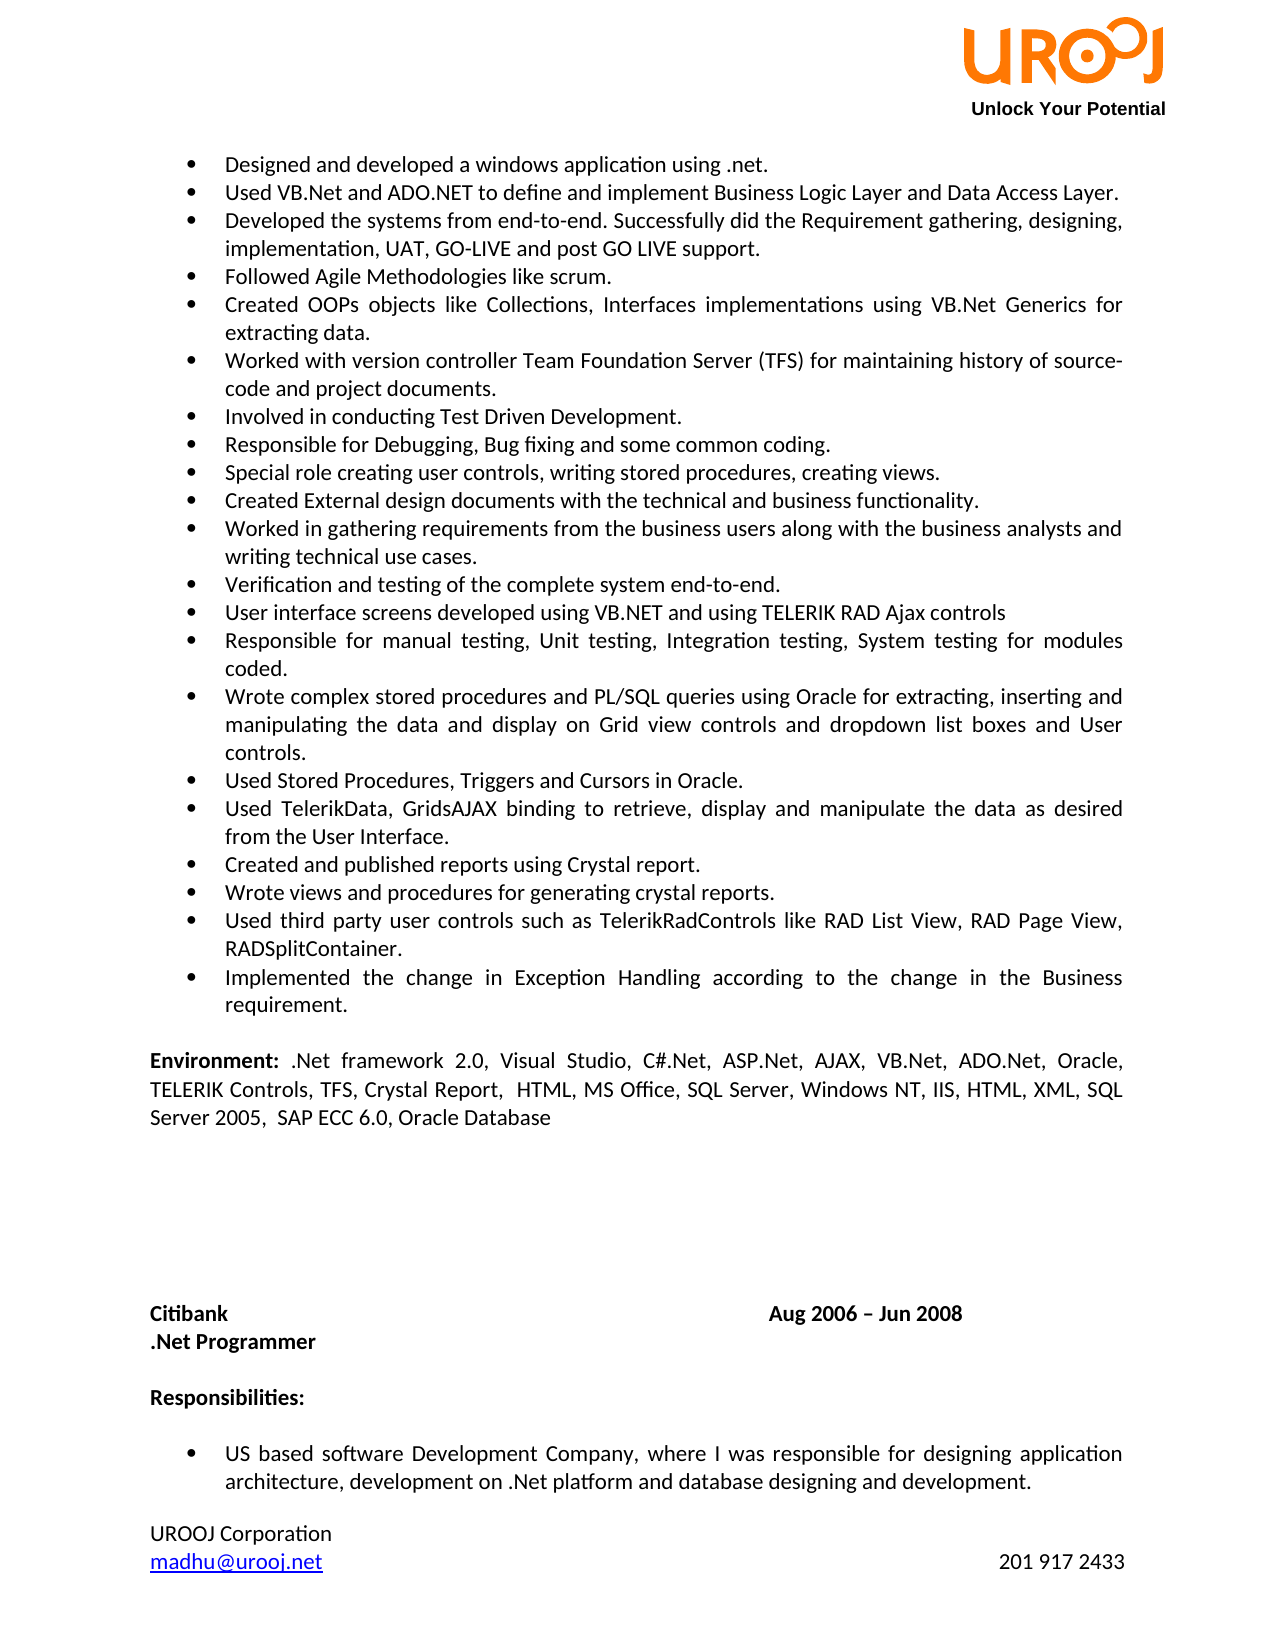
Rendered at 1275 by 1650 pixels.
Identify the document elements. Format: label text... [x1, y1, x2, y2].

list Special role creating user controls, writing stored procedures, creating views. [187, 458, 1125, 486]
list Used TelerikData, GridsAJAX binding to retrieve, display and manipulate the data as desired from the User Interface. [187, 794, 1125, 851]
list Worked with version controller Team Foundation Server (TFS) for maintaining history of source-code and project documents. [187, 346, 1125, 402]
list Used VB.Net and ADO.NET to define and implement Business Logic Layer and Data Access Layer. [187, 178, 1125, 206]
list Used Stored Procedures, Triggers and Cursors in Oracle. [187, 766, 1125, 794]
list Wrote complex stored procedures and PL/SQL queries using Oracle for extracting, inserting and manipulating the data and display on Grid view controls and dropdown list boxes and User controls. [187, 682, 1125, 766]
list Responsible for manual testing, Unit testing, Integration testing, System testing for modules coded. [187, 626, 1125, 682]
list Responsible for Debugging, Bug fixing and some common coding. [187, 430, 1125, 458]
list Used third party user controls such as TelerikRadControls like RAD List View, RAD Page View, RADSplitContainer. [187, 907, 1125, 963]
list Designed and developed a windows application using .net. [187, 150, 1125, 178]
list User interface screens developed using VB.NET and using TELERIK RAD Ajax controls [187, 598, 1125, 626]
list Verification and testing of the complete system end-to-end. [187, 570, 1125, 598]
text Environment: .Net framework 2.0, Visual Studio, C#.Net, ASP.Net, AJAX, VB.Net, ADO.Net, Oracle, TELERIK Controls, TFS, Crystal Report, HTML, MS Office, SQL Server, Windows NT, IIS, HTML, XML, SQL Server 2005, SAP ECC 6.0, Oracle Database [150, 1047, 1125, 1131]
list Wrote views and procedures for generating crystal reports. [187, 878, 1125, 907]
list Worked in gathering requirements from the business users along with the business analysts and writing technical use cases. [187, 514, 1125, 570]
text .Net Programmer [150, 1327, 1125, 1355]
list Implemented the change in Exception Handling according to the change in the Business requirement. [187, 963, 1125, 1019]
list Created OOPs objects like Collections, Interfaces implementations using VB.Net Generics for extracting data. [187, 290, 1125, 346]
list Created External design documents with the technical and business functionality. [187, 486, 1125, 514]
list Followed Agile Methodologies like scrum. [187, 262, 1125, 290]
text Citibank Aug 2006 – Jun 2008 [150, 1299, 1125, 1327]
text Responsibilities: [150, 1383, 1125, 1411]
list US based software Development Company, where I was responsible for designing application architecture, development on .Net platform and database designing and development. [187, 1439, 1125, 1495]
list Involved in conducting Test Driven Development. [187, 402, 1125, 430]
list Created and published reports using Crystal report. [187, 851, 1125, 878]
list Developed the systems from end-to-end. Successfully did the Requirement gathering, designing, implementation, UAT, GO-LIVE and post GO LIVE support. [187, 206, 1125, 262]
